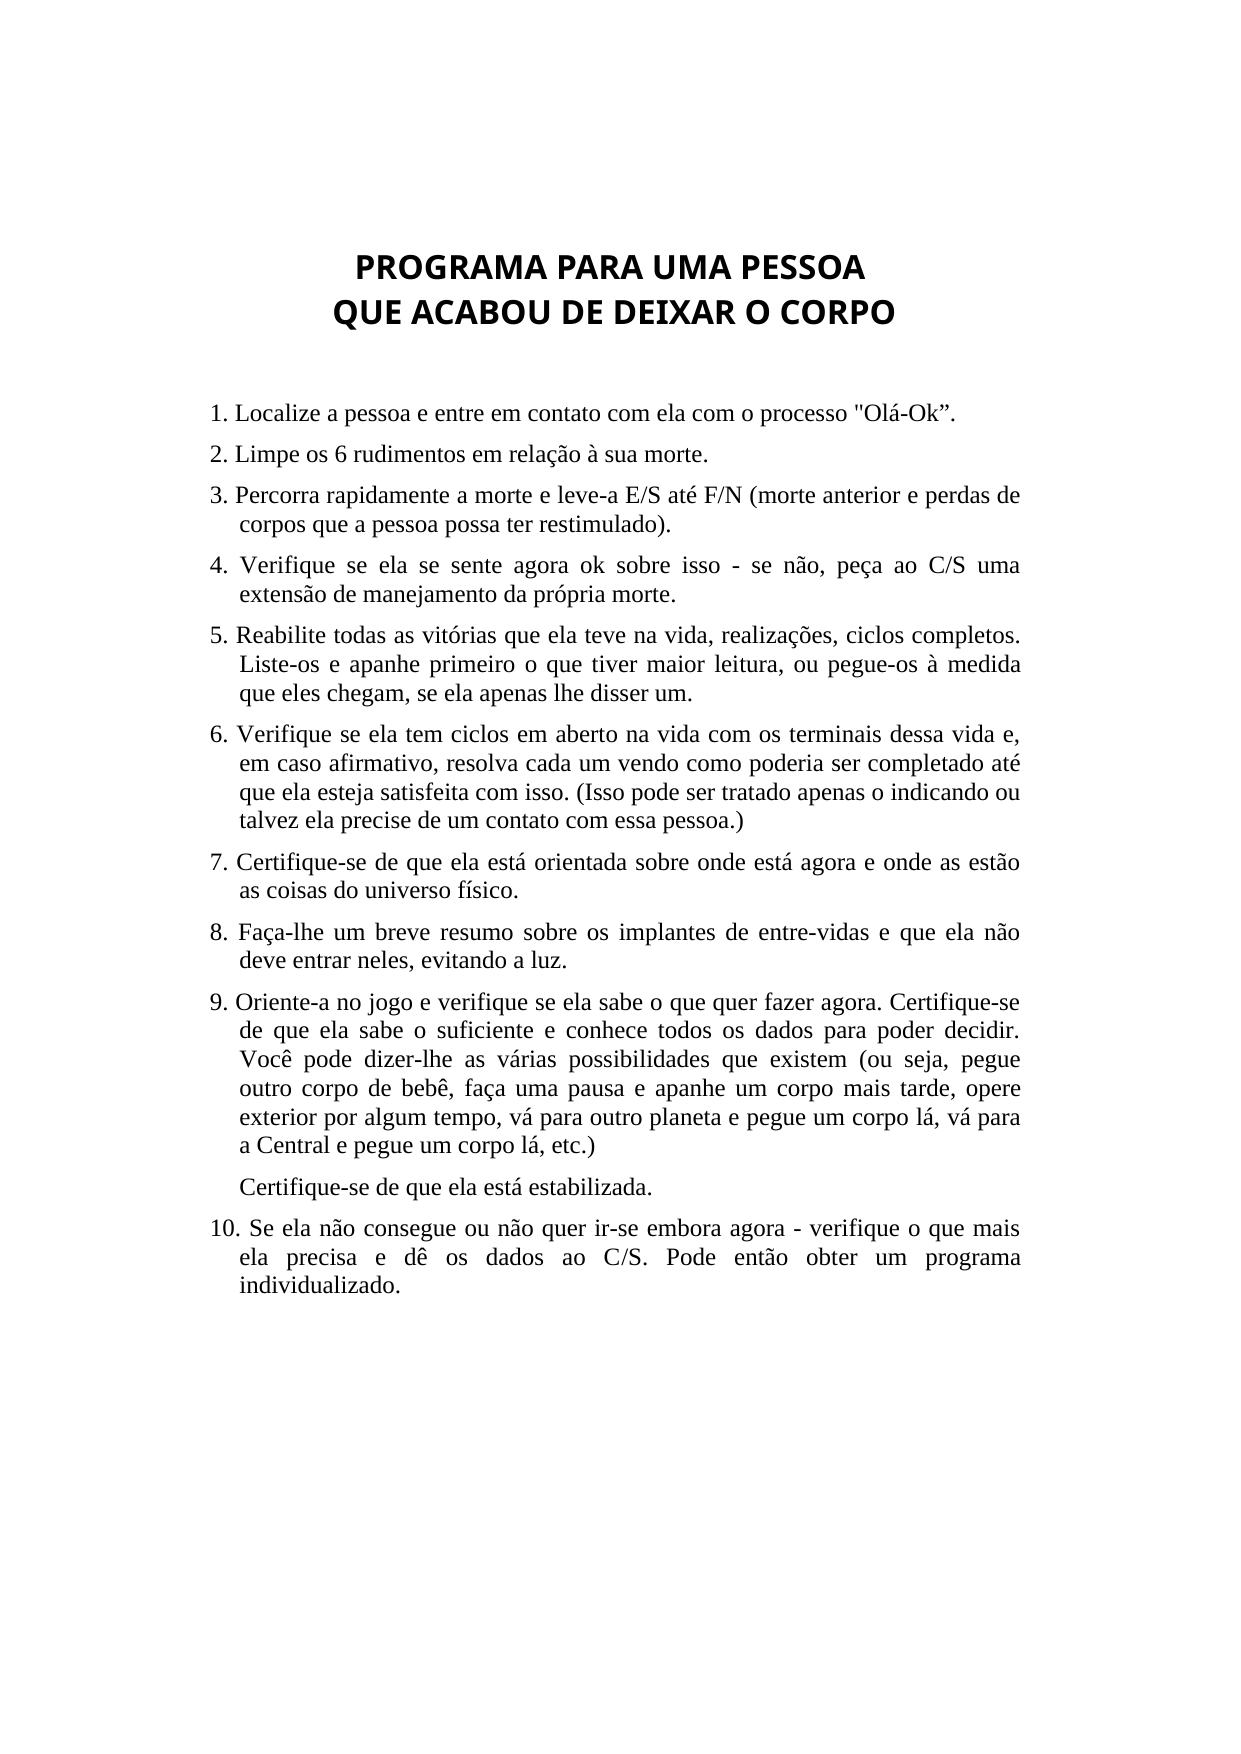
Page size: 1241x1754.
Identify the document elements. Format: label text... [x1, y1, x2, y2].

text 10. Se ela não consegue ou não quer ir-se embora agora - verifique o que mais ela precisa e dê os dados ao C/S. Pode então obter um programa individualizado. [209, 1213, 1022, 1299]
text 7. Certifique-se de que ela está orientada sobre onde está agora e onde as estão as coisas do universo físico. [209, 847, 1022, 904]
text 2. Limpe os 6 rudimentos em relação à sua morte. [209, 439, 1022, 468]
title PROGRAMA PARA UMA PESSOA QUE ACABOU DE DEIXAR O CORPO [136, 243, 1092, 334]
text 1. Localize a pessoa e entre em contato com ela com o processo "Olá-Ok”. [209, 398, 1022, 427]
text 3. Percorra rapidamente a morte e leve-a E/S até F/N (morte anterior e perdas de corpos que a pessoa possa ter restimulado). [209, 481, 1022, 538]
text 9. Oriente-a no jogo e verifique se ela sabe o que quer fazer agora. Certifique-se de que ela sabe o suficiente e conhece todos os dados para poder decidir. Você pode dizer-lhe as várias possibilidades que existem (ou seja, pegue outro corpo de bebê, faça uma pausa e apanhe um corpo mais tarde, opere exterior por algum tempo, vá para outro planeta e pegue um corpo lá, vá para a Central e pegue um corpo lá, etc.) [209, 987, 1022, 1159]
text 6. Verifique se ela tem ciclos em aberto na vida com os terminais dessa vida e, em caso afirmativo, resolva cada um vendo como poderia ser completado até que ela esteja satisfeita com isso. (Isso pode ser tratado apenas o indicando ou talvez ela precise de um contato com essa pessoa.) [209, 719, 1022, 834]
text 4. Verifique se ela se sente agora ok sobre isso - se não, peça ao C/S uma extensão de manejamento da própria morte. [209, 551, 1022, 608]
text 5. Reabilite todas as vitórias que ela teve na vida, realizações, ciclos completos. Liste-os e apanhe primeiro o que tiver maior leitura, ou pegue-os à medida que eles chegam, se ela apenas lhe disser um. [209, 621, 1022, 707]
text Certifique-se de que ela está estabilizada. [239, 1172, 1022, 1201]
text 8. Faça-lhe um breve resumo sobre os implantes de entre-vidas e que ela não deve entrar neles, evitando a luz. [209, 917, 1022, 974]
